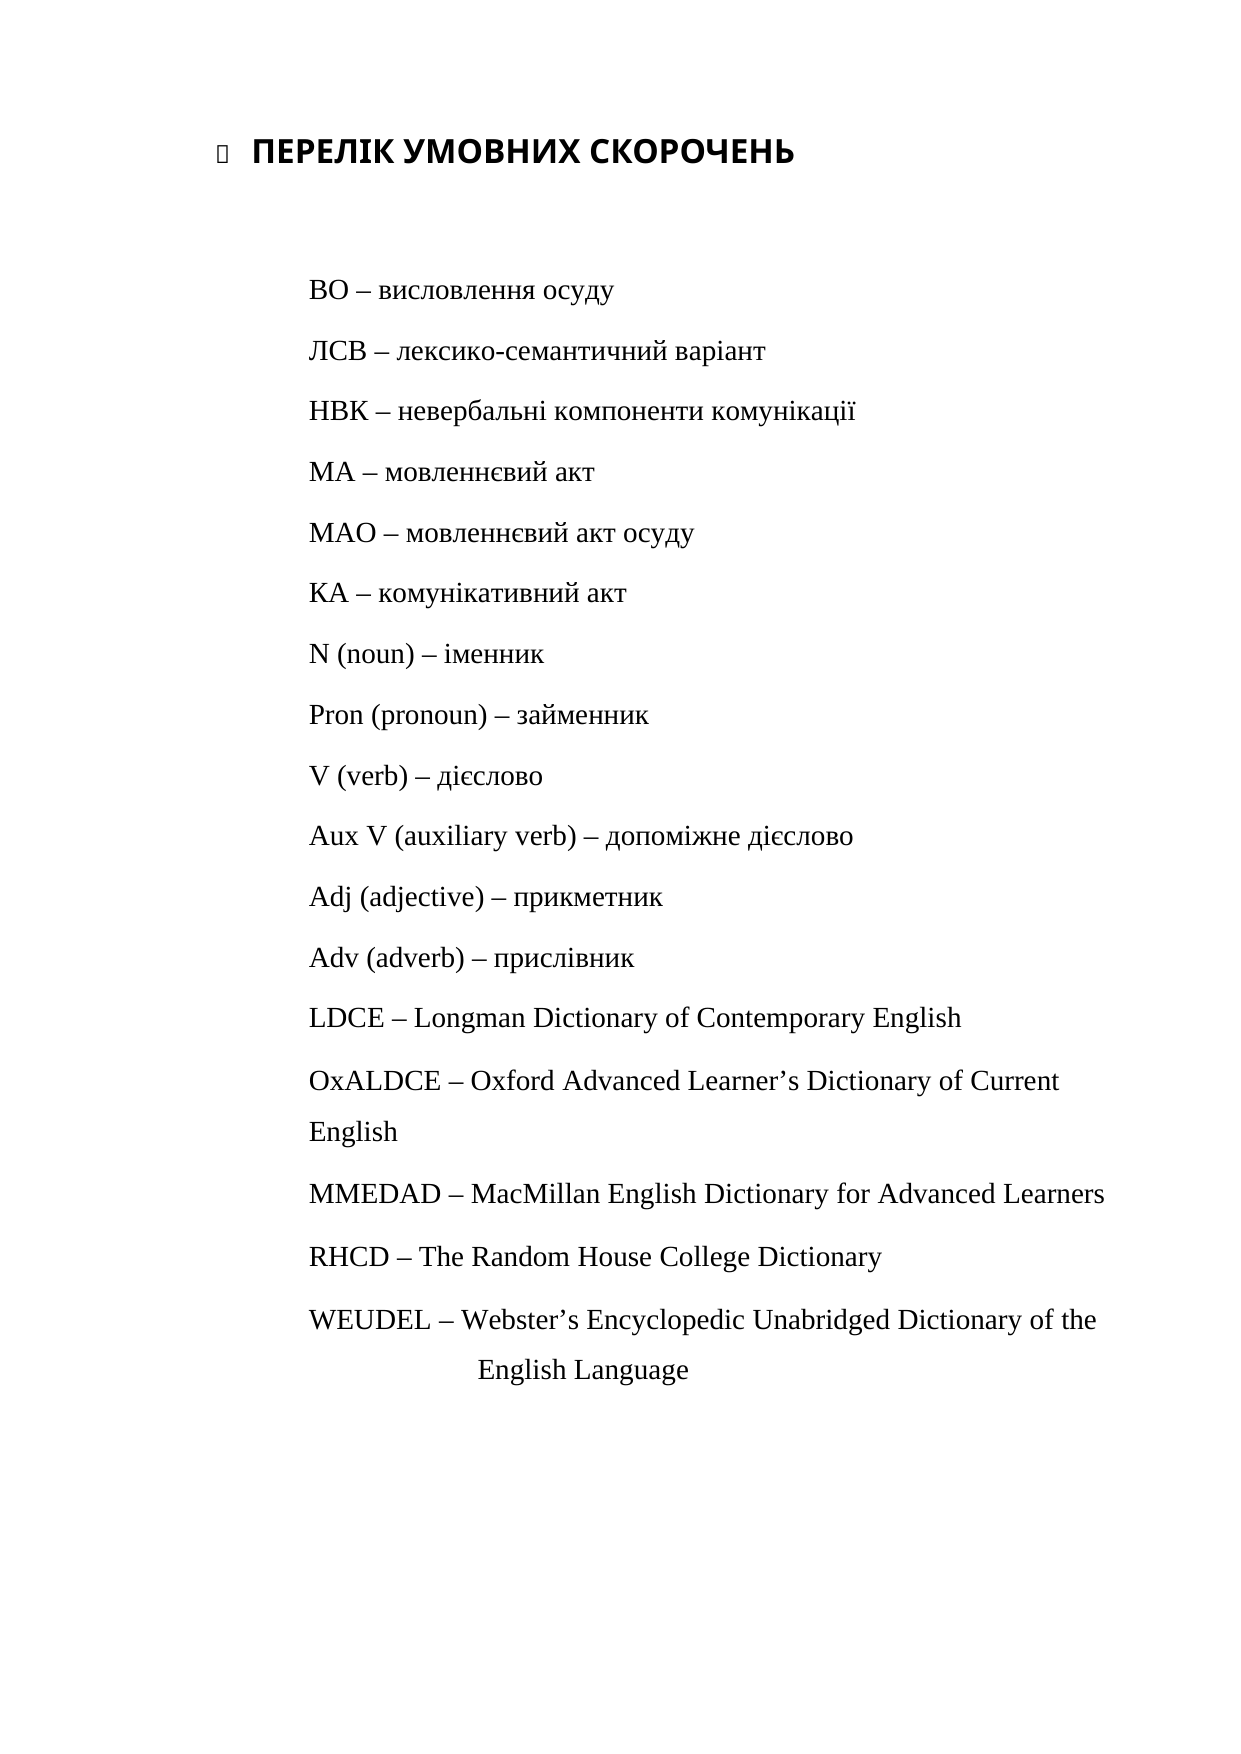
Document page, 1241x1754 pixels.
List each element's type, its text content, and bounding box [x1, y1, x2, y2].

text MMEDAD – MacMillan English Dictionary for Advanced Learners [308, 1177, 1152, 1210]
text V (verb) – дієслово [308, 758, 1152, 791]
text ВО – висловлення осуду [308, 272, 1152, 305]
text Adj (adjective) – прикметник [308, 879, 1152, 913]
subtitle ПЕРЕЛІК УМОВНИХ СКОРОЧЕНЬ [215, 128, 1152, 173]
text МАО – мовленнєвий акт осуду [308, 515, 1152, 548]
text КА – комунікативний акт [308, 576, 1152, 609]
text Adv (adverb) – прислівник [308, 940, 1152, 973]
text N (noun) – іменник [308, 636, 1152, 670]
text НВК – невербальні компоненти комунікації [308, 393, 1152, 427]
text WEUDEL – Webster’s Encyclopedic Unabridged Dictionary of the English Language [308, 1302, 1152, 1386]
text Aux V (auxiliary verb) – допоміжне дієслово [308, 818, 1152, 852]
text LDCE – Longman Dictionary of Contemporary English [308, 1001, 1152, 1034]
text RHCD – The Random House College Dictionary [308, 1239, 1152, 1273]
text OxALDCE – Oxford Advanced Learner’s Dictionary of Current English [308, 1063, 1152, 1147]
text Pron (pronoun) – займенник [308, 697, 1152, 731]
text МА – мовленнєвий акт [308, 454, 1152, 488]
text ЛСВ – лексико-семантичний варіант [308, 333, 1152, 366]
